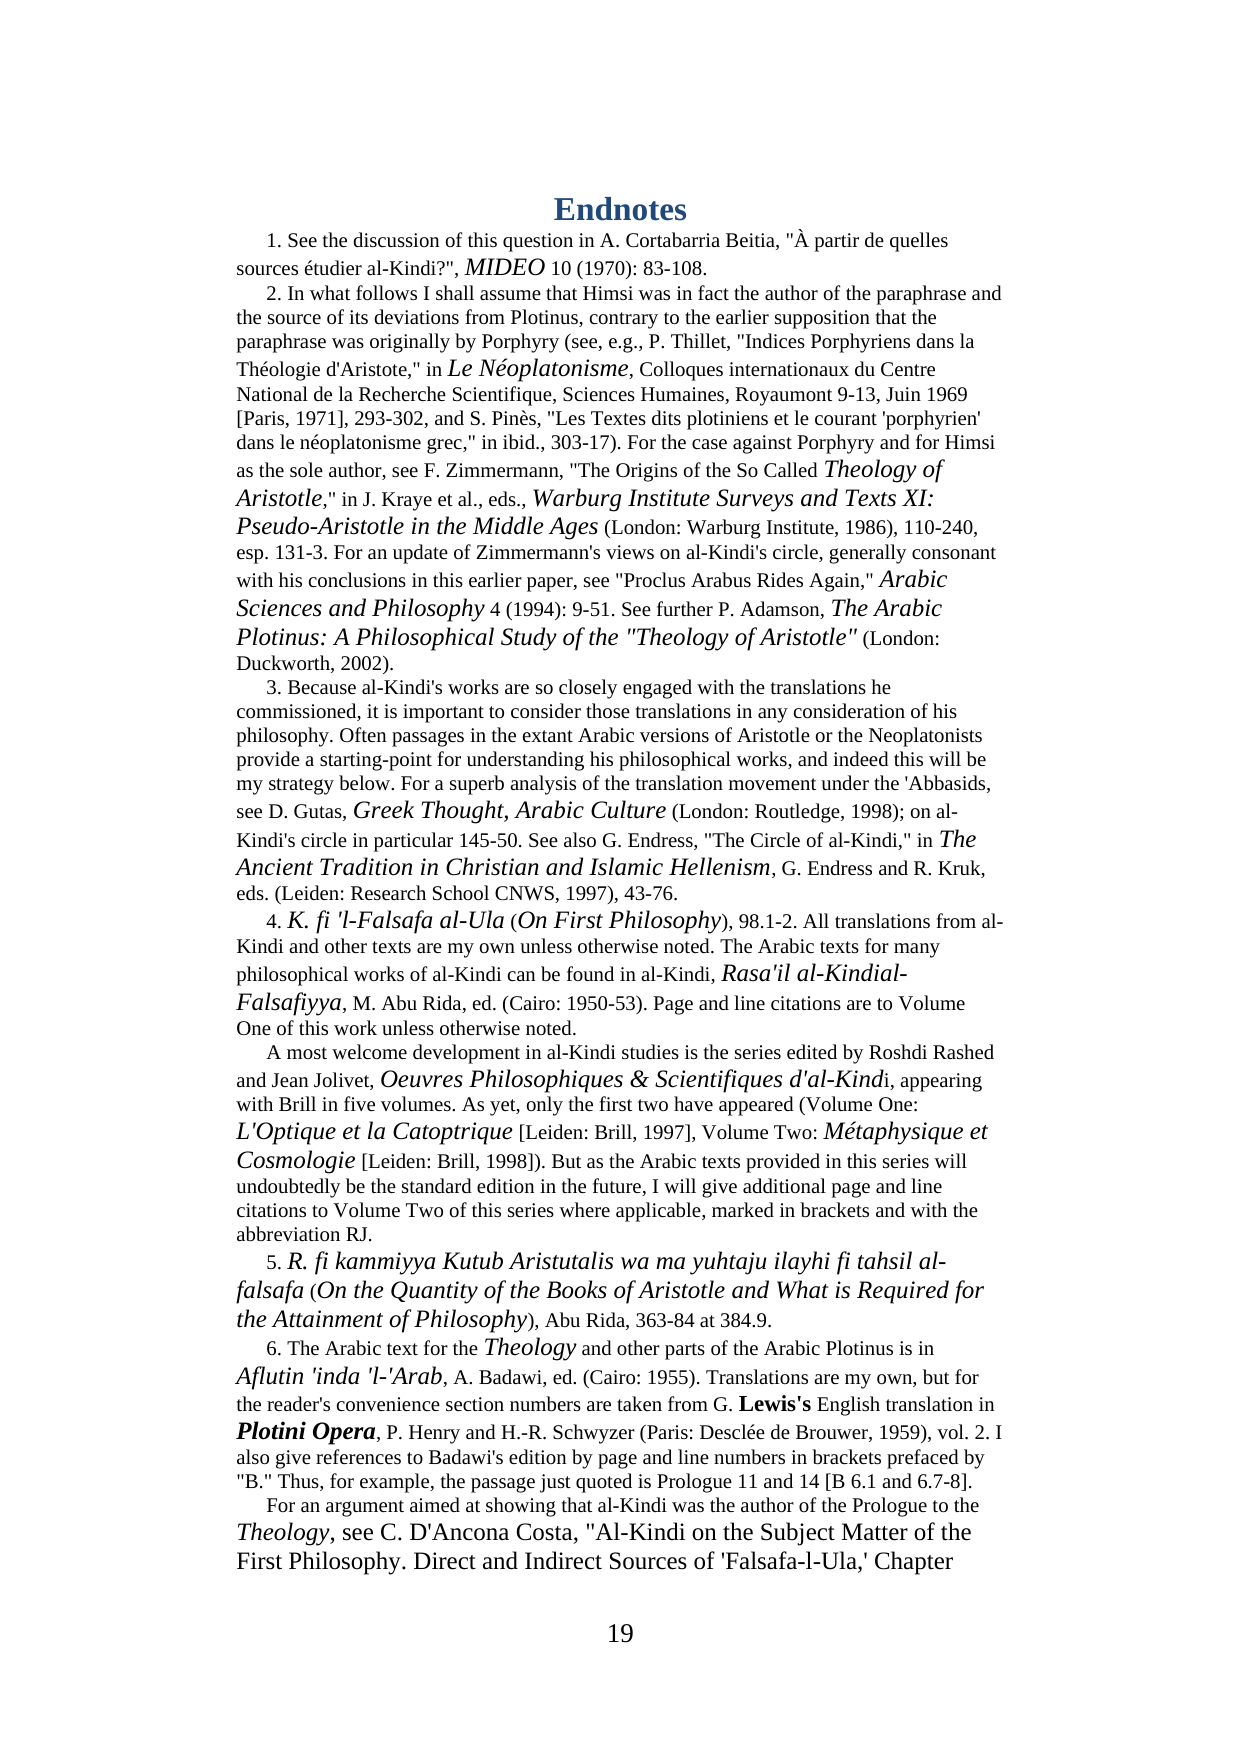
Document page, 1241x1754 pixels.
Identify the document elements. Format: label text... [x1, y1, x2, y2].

text 4. K. fi 'l-Falsafa al-Ula (On First Philosophy), 98.1-2. All translations from al-Kindi and other texts are my own unless otherwise noted. The Arabic texts for many philosophical works of al-Kindi can be found in al-Kindi, Rasa'il al-Kindial-Falsafiyya, M. Abu Rida, ed. (Cairo: 1950-53). Page and line citations are to Volume One of this work unless otherwise noted. [236, 905, 1004, 1039]
text A most welcome development in al-Kindi studies is the series edited by Roshdi Rashed and Jean Jolivet, Oeuvres Philosophiques & Scientifiques d'al-Kindi, appearing with Brill in five volumes. As yet, only the first two have appeared (Volume One: L'Optique et la Catoptrique [Leiden: Brill, 1997], Volume Two: Métaphysique et Cosmologie [Leiden: Brill, 1998]). But as the Arabic texts provided in this series will undoubtedly be the standard edition in the future, I will give additional page and line citations to Volume Two of this series where applicable, marked in brackets and with the abbreviation RJ. [236, 1039, 1004, 1246]
text 3. Because al-Kindi's works are so closely engaged with the translations he commissioned, it is important to consider those translations in any consideration of his philosophy. Often passages in the extant Arabic versions of Aristotle or the Neoplatonists provide a starting-point for understanding his philosophical works, and indeed this will be my strategy below. For a superb analysis of the translation movement under the 'Abbasids, see D. Gutas, Greek Thought, Arabic Culture (London: Routledge, 1998); on al-Kindi's circle in particular 145-50. See also G. Endress, "The Circle of al-Kindi," in The Ancient Tradition in Christian and Islamic Hellenism, G. Endress and R. Kruk, eds. (Leiden: Research School CNWS, 1997), 43-76. [236, 674, 1004, 905]
text 1. See the discussion of this question in A. Cortabarria Beitia, "À partir de quelles sources étudier al-Kindi?", MIDEO 10 (1970): 83-108. [236, 228, 1004, 281]
text 5. R. fi kammiyya Kutub Aristutalis wa ma yuhtaju ilayhi fi tahsil al-falsafa (On the Quantity of the Books of Aristotle and What is Required for the Attainment of Philosophy), Abu Rida, 363-84 at 384.9. [236, 1246, 1004, 1332]
text 2. In what follows I shall assume that Himsi was in fact the author of the paraphrase and the source of its deviations from Plotinus, contrary to the earlier supposition that the paraphrase was originally by Porphyry (see, e.g., P. Thillet, "Indices Porphyriens dans la Théologie d'Aristote," in Le Néoplatonisme, Colloques internationaux du Centre National de la Recherche Scientifique, Sciences Humaines, Royaumont 9-13, Juin 1969 [Paris, 1971], 293-302, and S. Pinès, "Les Textes dits plotiniens et le courant 'porphyrien' dans le néoplatonisme grec," in ibid., 303-17). For the case against Porphyry and for Himsi as the sole author, see F. Zimmermann, "The Origins of the So Called Theology of Aristotle," in J. Kraye et al., eds., Warburg Institute Surveys and Texts XI: Pseudo-Aristotle in the Middle Ages (London: Warburg Institute, 1986), 110-240, esp. 131-3. For an update of Zimmermann's views on al-Kindi's circle, generally consonant with his conclusions in this earlier paper, see "Proclus Arabus Rides Again," Arabic Sciences and Philosophy 4 (1994): 9-51. See further P. Adamson, The Arabic Plotinus: A Philosophical Study of the "Theology of Aristotle" (London: Duckworth, 2002). [236, 281, 1004, 674]
text 6. The Arabic text for the Theology and other parts of the Arabic Plotinus is in Aflutin 'inda 'l-'Arab, A. Badawi, ed. (Cairo: 1955). Translations are my own, but for the reader's convenience section numbers are taken from G. Lewis's English translation in Plotini Opera, P. Henry and H.-R. Schwyzer (Paris: Desclée de Brouwer, 1959), vol. 2. I also give references to Badawi's edition by page and line numbers in brackets prefaced by "B." Thus, for example, the passage just quoted is Prologue 11 and 14 [B 6.1 and 6.7-8]. [236, 1332, 1004, 1493]
text For an argument aimed at showing that al-Kindi was the author of the Prologue to the Theology, see C. D'Ancona Costa, "Al-Kindi on the Subject Matter of the First Philosophy. Direct and Indirect Sources of 'Falsafa-l-Ula,' Chapter [236, 1493, 1004, 1575]
subtitle Endnotes [236, 190, 1004, 228]
